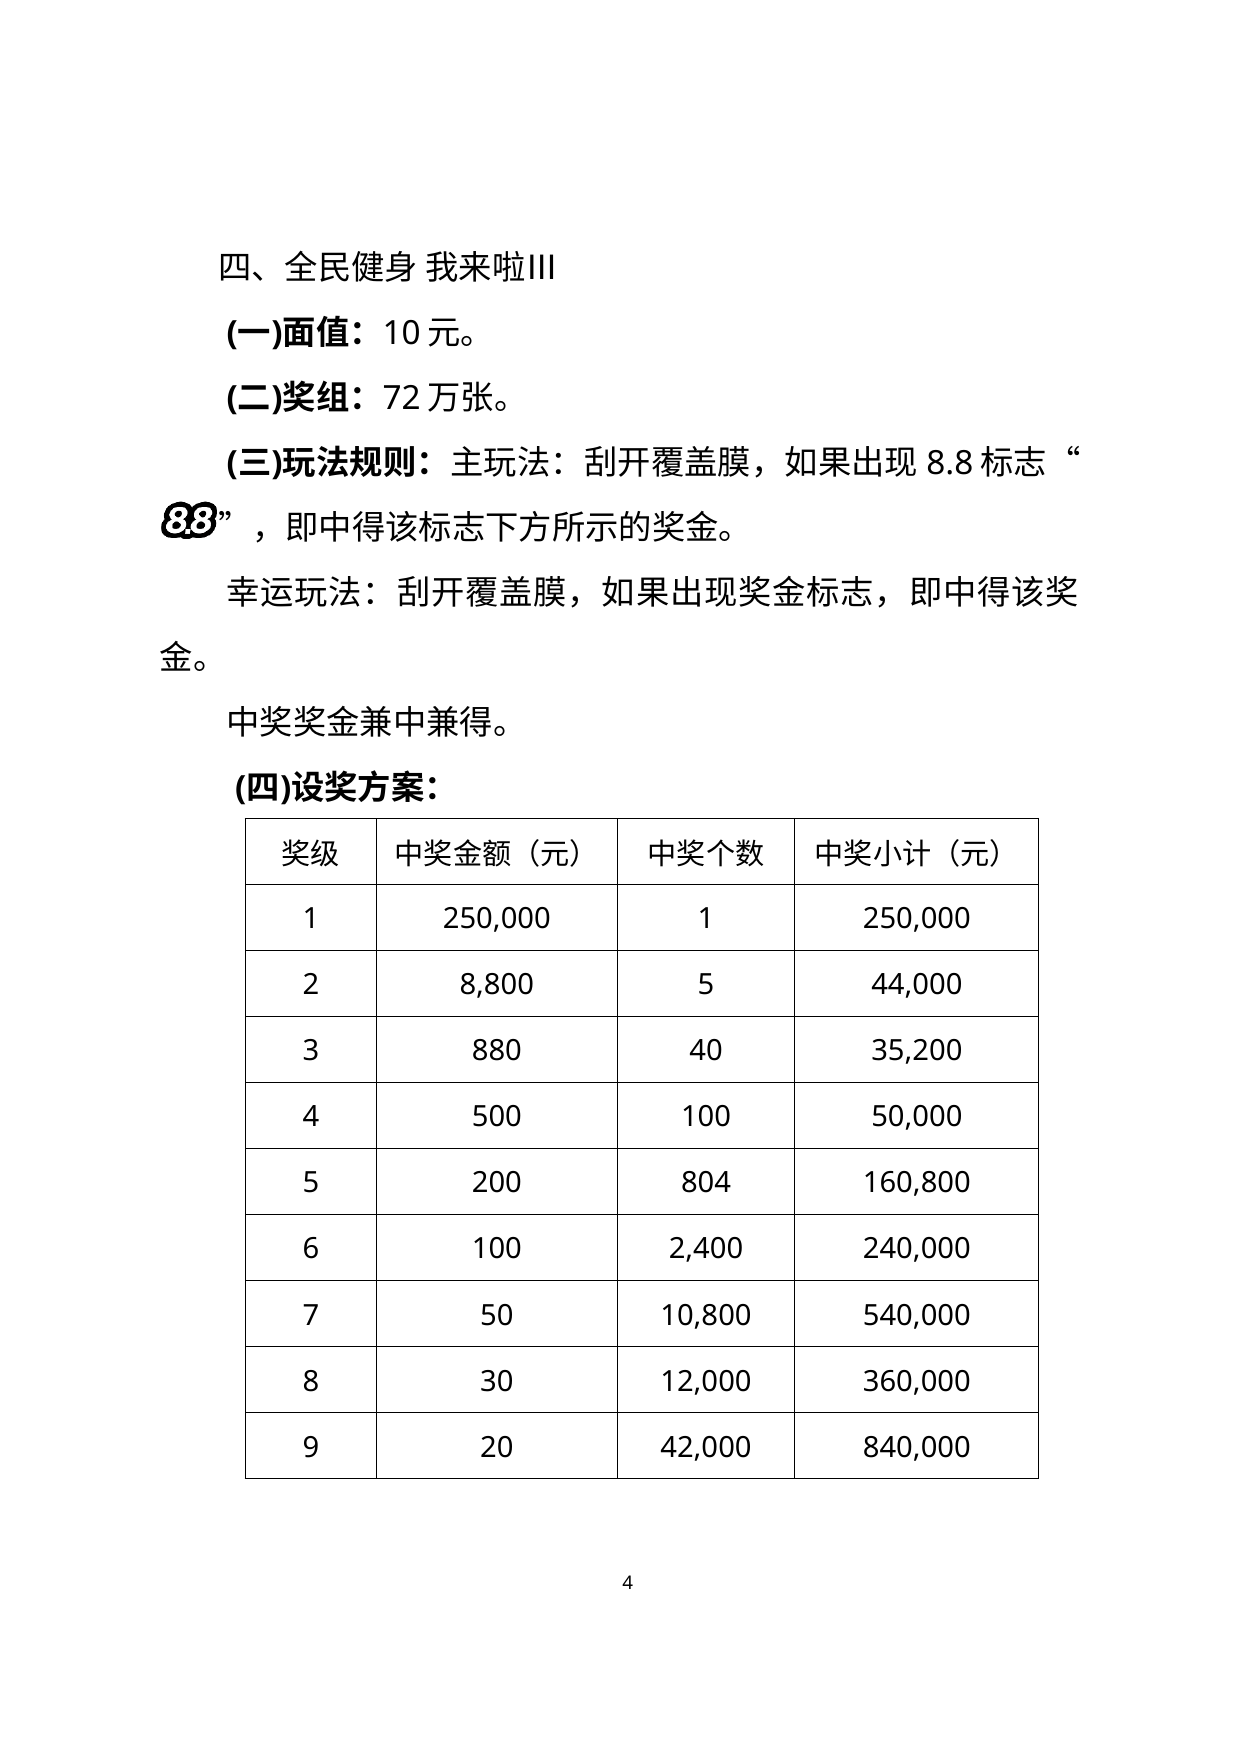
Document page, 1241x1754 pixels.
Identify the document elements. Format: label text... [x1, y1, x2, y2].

table_cell 20 [377, 1413, 617, 1478]
text (四)设奖方案： [159, 753, 1081, 818]
table_cell 160,800 [795, 1149, 1038, 1214]
table_cell 6 [246, 1215, 376, 1280]
table_header 中奖金额（元） [377, 819, 617, 884]
text (二)奖组：72万张。 [159, 363, 1081, 428]
table_cell 44,000 [795, 951, 1038, 1016]
table_cell 3 [246, 1017, 376, 1082]
table_cell 50 [377, 1281, 617, 1346]
table_cell 8,800 [377, 951, 617, 1016]
table_cell 240,000 [795, 1215, 1038, 1280]
table_cell 1 [618, 885, 794, 950]
table_cell 100 [618, 1083, 794, 1148]
table_cell 880 [377, 1017, 617, 1082]
table_cell 50,000 [795, 1083, 1038, 1148]
table_cell 250,000 [377, 885, 617, 950]
table_cell 42,000 [618, 1413, 794, 1478]
table_cell 1 [246, 885, 376, 950]
table_cell 5 [246, 1149, 376, 1214]
table_header 中奖个数 [618, 819, 794, 884]
table_cell 100 [377, 1215, 617, 1280]
table_cell 7 [246, 1281, 376, 1346]
table_cell 35,200 [795, 1017, 1038, 1082]
table_cell 840,000 [795, 1413, 1038, 1478]
table_cell 12,000 [618, 1347, 794, 1412]
table_cell 4 [246, 1083, 376, 1148]
table_cell 30 [377, 1347, 617, 1412]
table_cell 540,000 [795, 1281, 1038, 1346]
table_cell 5 [618, 951, 794, 1016]
text (一)面值：10元。 [159, 298, 1081, 363]
table_cell 200 [377, 1149, 617, 1214]
text (三)玩法规则：主玩法：刮开覆盖膜，如果出现8.8标志“”，即中得该标志下方所示的奖金。 [159, 428, 1081, 558]
table_cell 10,800 [618, 1281, 794, 1346]
table_cell 250,000 [795, 885, 1038, 950]
table_cell 40 [618, 1017, 794, 1082]
table_cell 8 [246, 1347, 376, 1412]
text 中奖奖金兼中兼得。 [159, 688, 1081, 753]
picture [159, 501, 219, 540]
table_cell 2 [246, 951, 376, 1016]
table_header 奖级 [246, 819, 376, 884]
table_cell 9 [246, 1413, 376, 1478]
table_cell 2,400 [618, 1215, 794, 1280]
table_cell 360,000 [795, 1347, 1038, 1412]
table_cell 804 [618, 1149, 794, 1214]
text 幸运玩法：刮开覆盖膜，如果出现奖金标志，即中得该奖金。 [159, 558, 1081, 688]
table_header 中奖小计（元） [795, 819, 1038, 884]
table_cell 500 [377, 1083, 617, 1148]
text 四、全民健身 我来啦Ⅲ [218, 233, 1081, 298]
